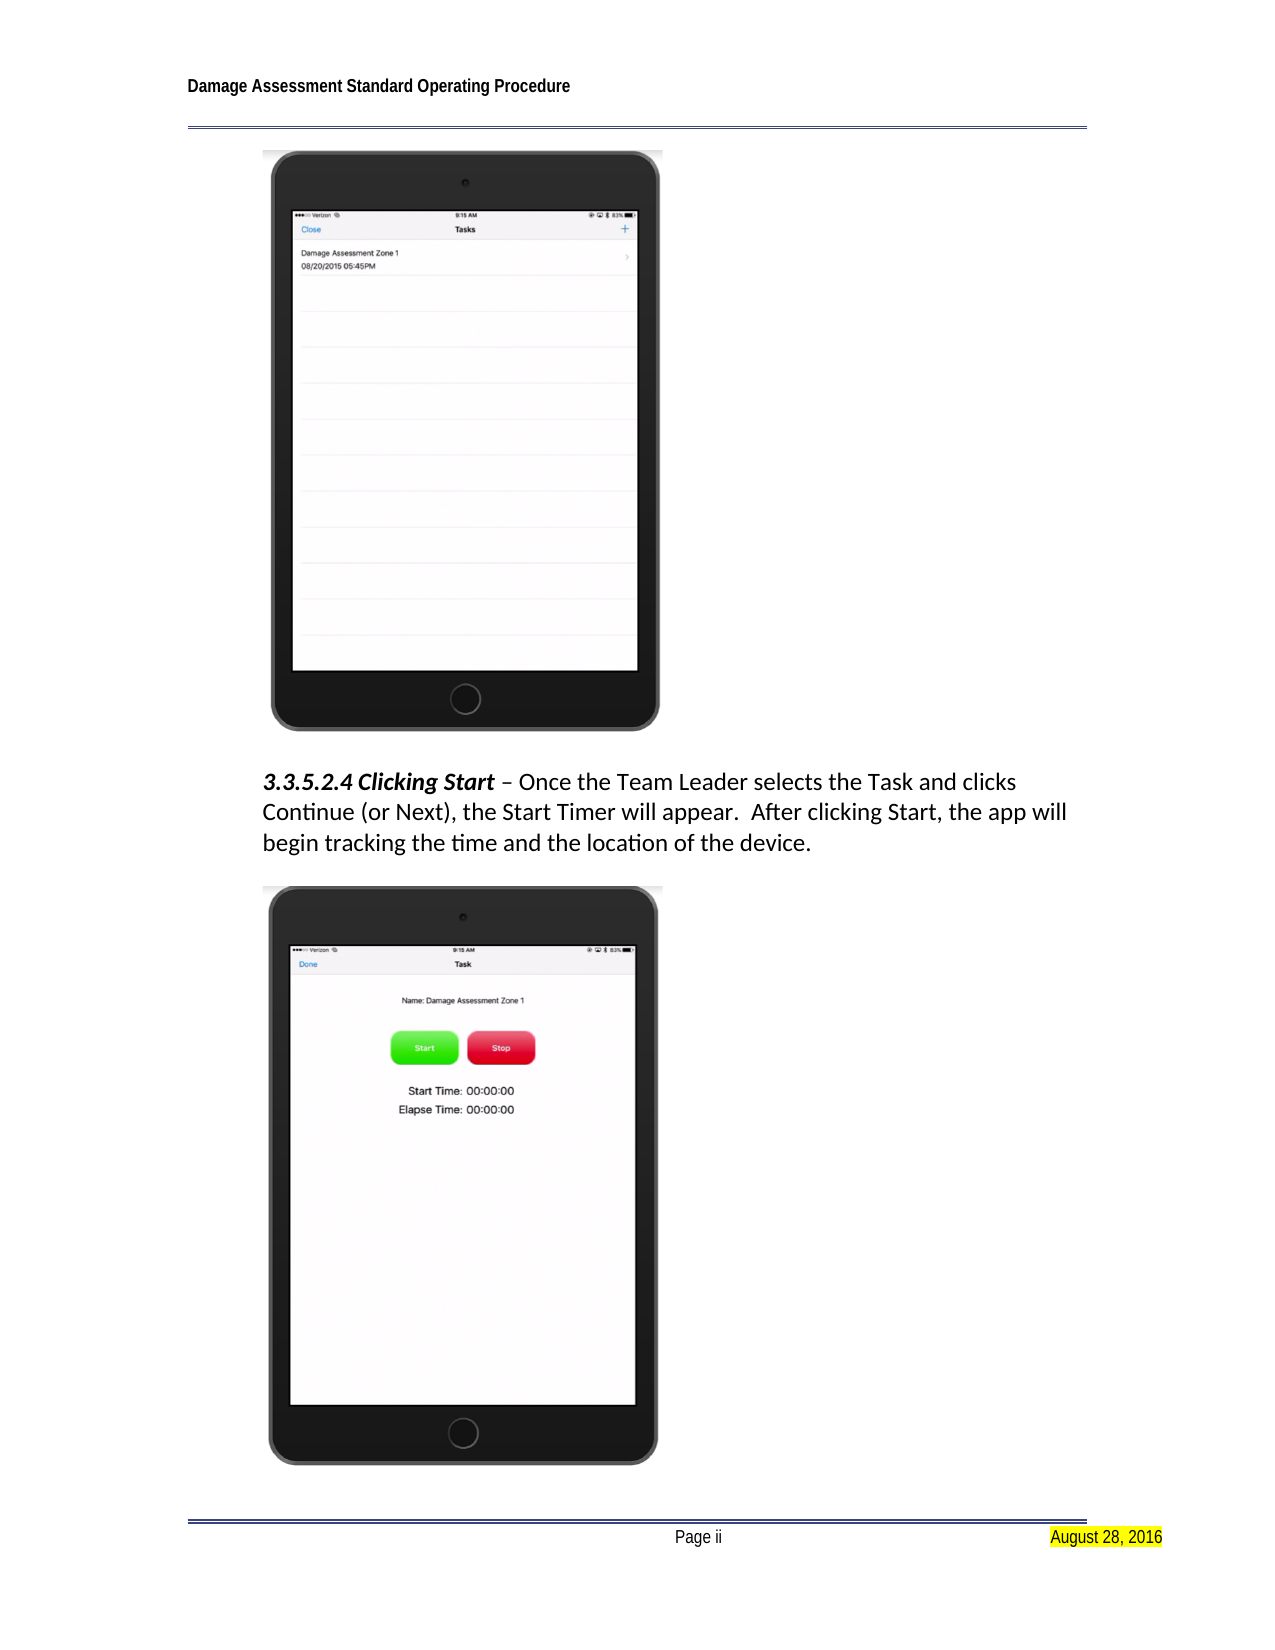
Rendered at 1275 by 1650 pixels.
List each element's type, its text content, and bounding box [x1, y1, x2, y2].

picture [262, 150, 663, 737]
text 3.3.5.2.4 Clicking Start – Once the Team Leader selects the Task and clicks Continue (or Next), the Start Timer will appear. After clicking Start, the app will begin tracking the time and the location of the device. [262, 766, 1087, 857]
picture [262, 886, 663, 1471]
